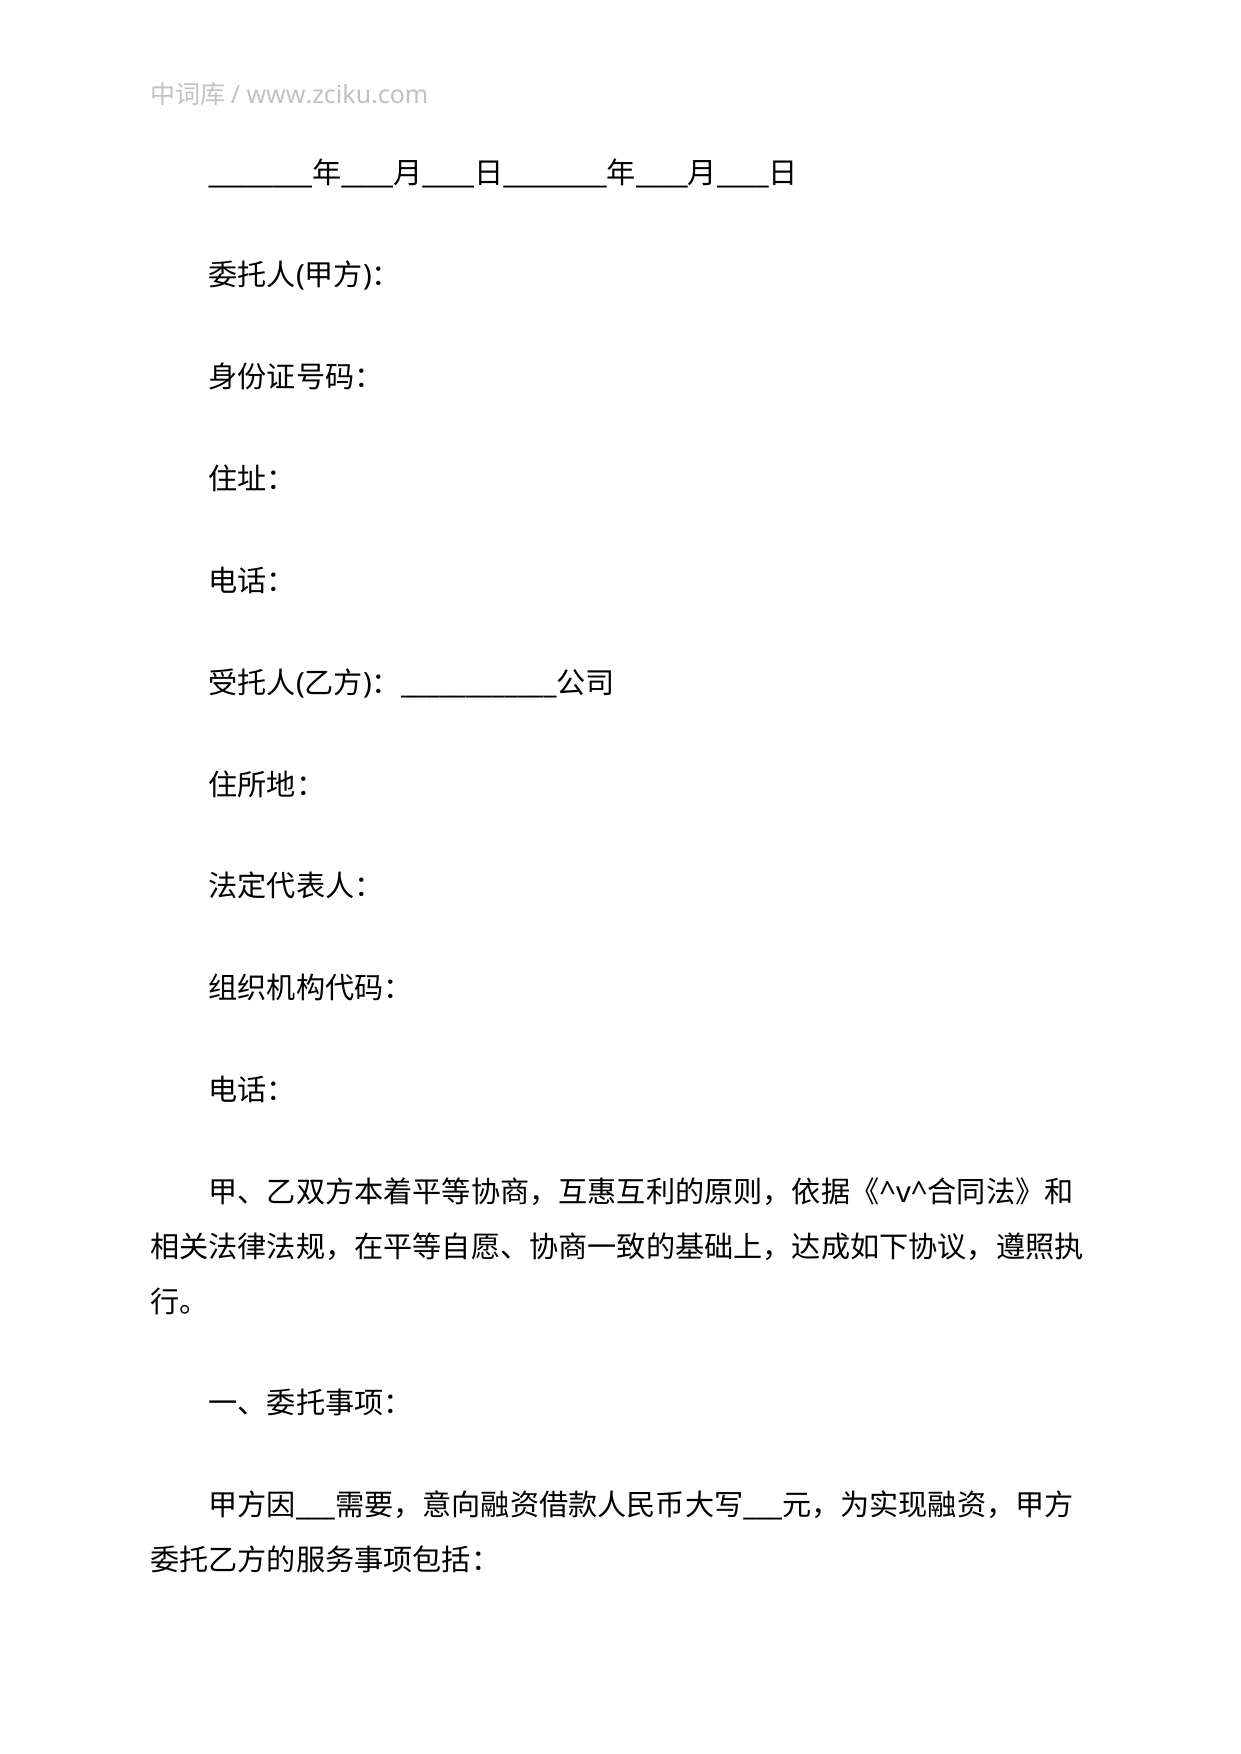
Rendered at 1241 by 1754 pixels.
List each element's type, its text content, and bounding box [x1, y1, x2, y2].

text 身份证号码： [150, 354, 1090, 396]
text 委托人(甲方)： [150, 252, 1090, 294]
text 法定代表人： [150, 863, 1090, 905]
text 一、委托事项： [150, 1380, 1090, 1422]
text 组织机构代码： [150, 965, 1090, 1007]
text 电话： [150, 1067, 1090, 1109]
text 甲方因___需要，意向融资借款人民币大写___元，为实现融资，甲方委托乙方的服务事项包括： [150, 1482, 1090, 1579]
text 住所地： [150, 761, 1090, 803]
text 电话： [150, 557, 1090, 600]
text ________年____月____日________年____月____日 [150, 150, 1090, 192]
text 住址： [150, 456, 1090, 498]
text 甲、乙双方本着平等协商，互惠互利的原则，依据《^v^合同法》和相关法律法规，在平等自愿、协商一致的基础上，达成如下协议，遵照执行。 [150, 1168, 1090, 1321]
text 受托人(乙方)：____________公司 [150, 659, 1090, 702]
